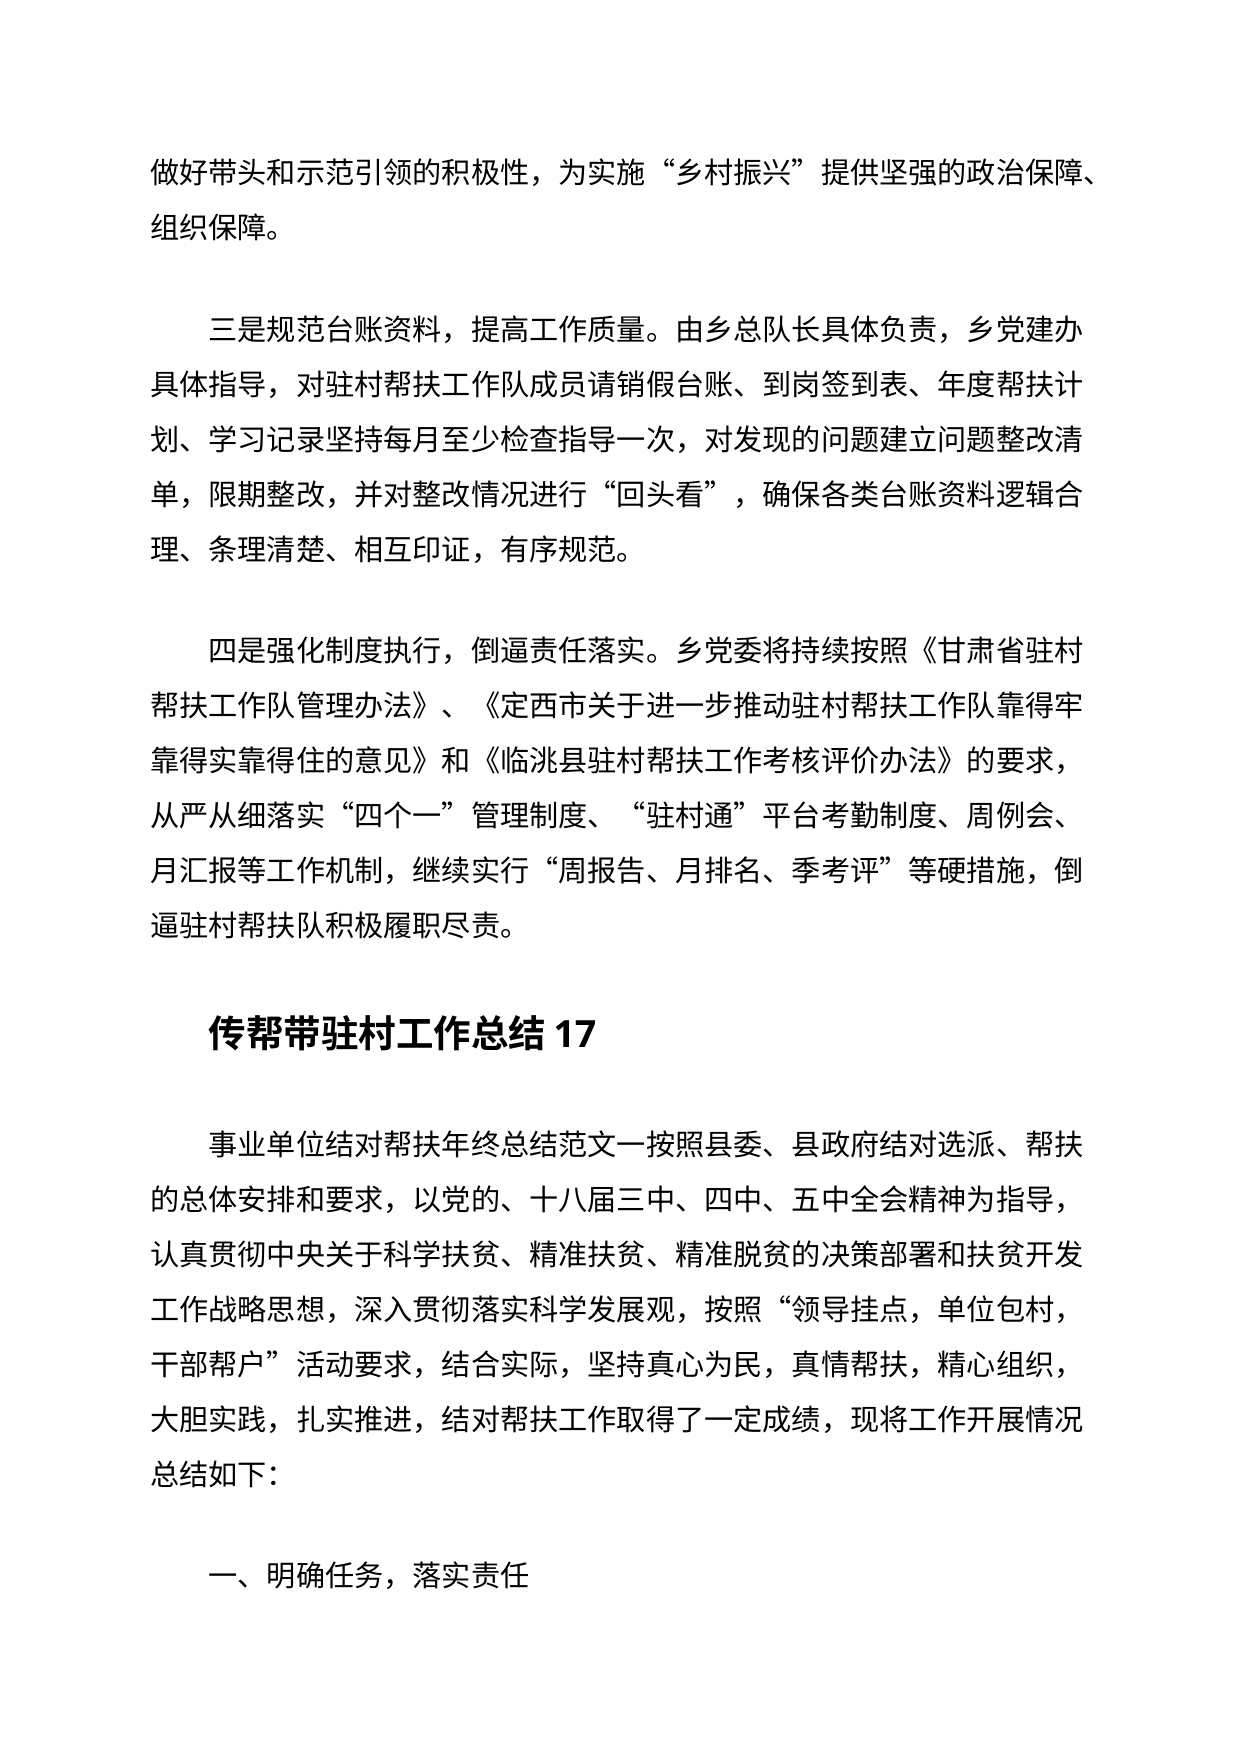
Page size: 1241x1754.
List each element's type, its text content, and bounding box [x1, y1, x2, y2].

text 一、明确任务，落实责任 [150, 1553, 1090, 1595]
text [150, 150, 1090, 247]
text 事业单位结对帮扶年终总结范文一按照县委、县政府结对选派、帮扶的总体安排和要求，以党的、十八届三中、四中、五中全会精神为指导，认真贯彻中央关于科学扶贫、精准扶贫、精准脱贫的决策部署和扶贫开发工作战略思想，深入贯彻落实科学发展观，按照“领导挂点，单位包村，干部帮户”活动要求，结合实际，坚持真心为民，真情帮扶，精心组织，大胆实践，扎实推进，结对帮扶工作取得了一定成绩，现将工作开展情况总结如下： [150, 1122, 1090, 1493]
text 四是强化制度执行，倒逼责任落实。乡党委将持续按照《甘肃省驻村帮扶工作队管理办法》、《定西市关于进一步推动驻村帮扶工作队靠得牢靠得实靠得住的意见》和《临洮县驻村帮扶工作考核评价办法》的要求，从严从细落实“四个一”管理制度、“驻村通”平台考勤制度、周例会、月汇报等工作机制，继续实行“周报告、月排名、季考评”等硬措施，倒逼驻村帮扶队积极履职尽责。 [150, 628, 1090, 945]
text 三是规范台账资料，提高工作质量。由乡总队长具体负责，乡党建办具体指导，对驻村帮扶工作队成员请销假台账、到岗签到表、年度帮扶计划、学习记录坚持每月至少检查指导一次，对发现的问题建立问题整改清单，限期整改，并对整改情况进行“回头看”，确保各类台账资料逻辑合理、条理清楚、相互印证，有序规范。 [150, 307, 1090, 568]
text 传帮带驻村工作总结17 [150, 1004, 1090, 1059]
